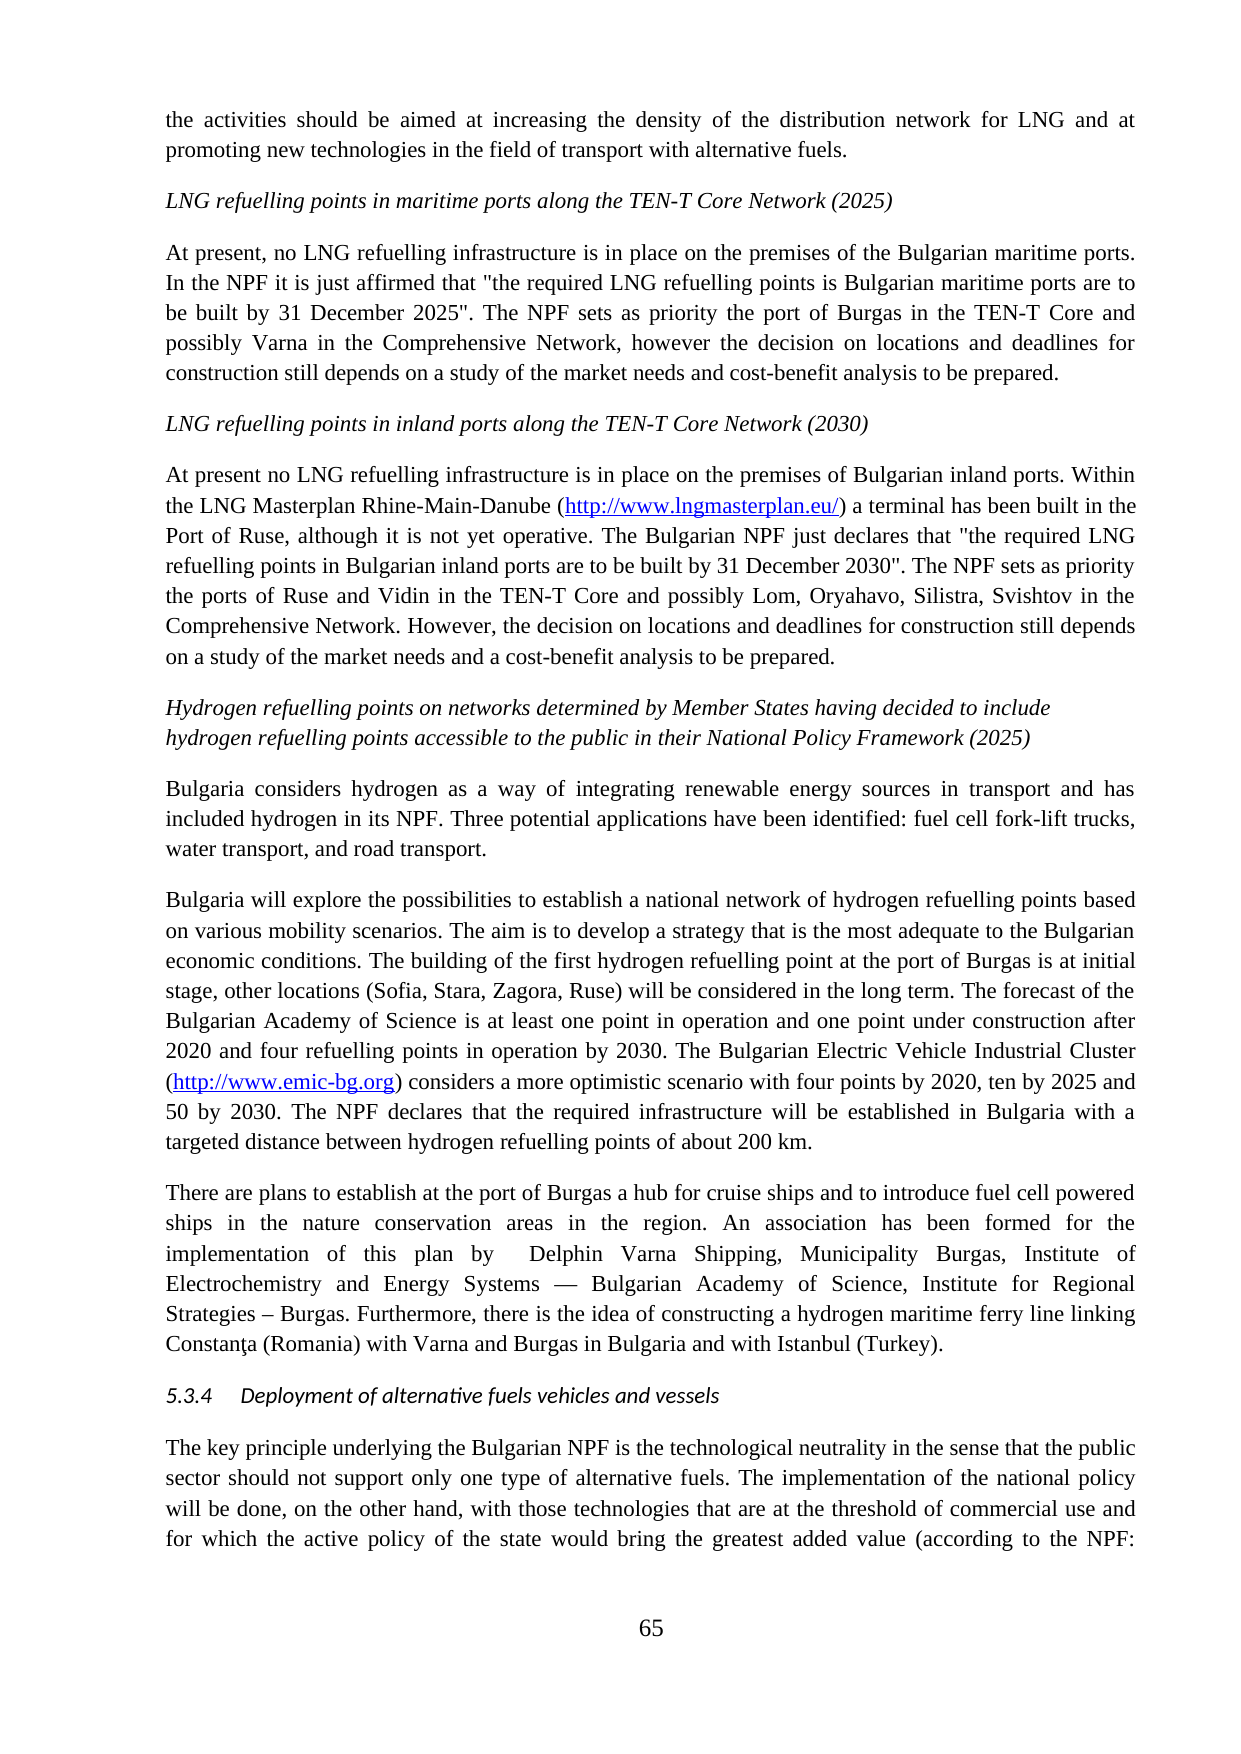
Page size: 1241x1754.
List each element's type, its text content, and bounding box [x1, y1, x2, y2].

text At present, no LNG refuelling infrastructure is in place on the premises of the Bulgarian maritime ports. In the NPF it is just affirmed that "the required LNG refuelling points is Bulgarian maritime ports are to be built by 31 December 2025". The NPF sets as priority the port of Burgas in the TEN-T Core and possibly Varna in the Comprehensive Network, however the decision on locations and deadlines for construction still depends on a study of the market needs and cost-benefit analysis to be prepared. [165, 238, 1137, 386]
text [165, 1434, 1137, 1551]
text LNG refuelling points in maritime ports along the TEN-T Core Network (2025) [165, 187, 1137, 214]
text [165, 106, 1137, 163]
subtitle Deployment of alternative fuels vehicles and vessels [165, 1381, 1137, 1409]
text Hydrogen refuelling points on networks determined by Member States having decided to include hydrogen refuelling points accessible to the public in their National Policy Framework (2025) [165, 694, 1137, 750]
text At present no LNG refuelling infrastructure is in place on the premises of Bulgarian inland ports. Within the LNG Masterplan Rhine-Main-Danube (http://www.lngmasterplan.eu/) a terminal has been built in the Port of Ruse, although it is not yet operative. The Bulgarian NPF just declares that "the required LNG refuelling points in Bulgarian inland ports are to be built by 31 December 2030". The NPF sets as priority the ports of Ruse and Vidin in the TEN-T Core and possibly Lom, Oryahavo, Silistra, Svishtov in the Comprehensive Network. However, the decision on locations and deadlines for construction still depends on a study of the market needs and a cost-benefit analysis to be prepared. [165, 461, 1137, 669]
text Bulgaria will explore the possibilities to establish a national network of hydrogen refuelling points based on various mobility scenarios. The aim is to develop a strategy that is the most adequate to the Bulgarian economic conditions. The building of the first hydrogen refuelling point at the port of Burgas is at initial stage, other locations (Sofia, Stara, Zagora, Ruse) will be considered in the long term. The forecast of the Bulgarian Academy of Science is at least one point in operation and one point under construction after 2020 and four refuelling points in operation by 2030. The Bulgarian Electric Vehicle Industrial Cluster (http://www.emic-bg.org) considers a more optimistic scenario with four points by 2020, ten by 2025 and 50 by 2030. The NPF declares that the required infrastructure will be established in Bulgaria with a targeted distance between hydrogen refuelling points of about 200 km. [165, 886, 1137, 1154]
text There are plans to establish at the port of Burgas a hub for cruise ships and to introduce fuel cell powered ships in the nature conservation areas in the region. An association has been formed for the implementation of this plan by Delphin Varna Shipping, Municipality Burgas, Institute of Electrochemistry and Energy Systems — Bulgarian Academy of Science, Institute for Regional Strategies – Burgas. Furthermore, there is the idea of constructing a hydrogen maritime ferry line linking Constanţa (Romania) with Varna and Burgas in Bulgaria and with Istanbul (Turkey). [165, 1179, 1137, 1357]
text Bulgaria considers hydrogen as a way of integrating renewable energy sources in transport and has included hydrogen in its NPF. Three potential applications have been identified: fuel cell fork-lift trucks, water transport, and road transport. [165, 775, 1137, 862]
text LNG refuelling points in inland ports along the TEN-T Core Network (2030) [165, 410, 1137, 437]
